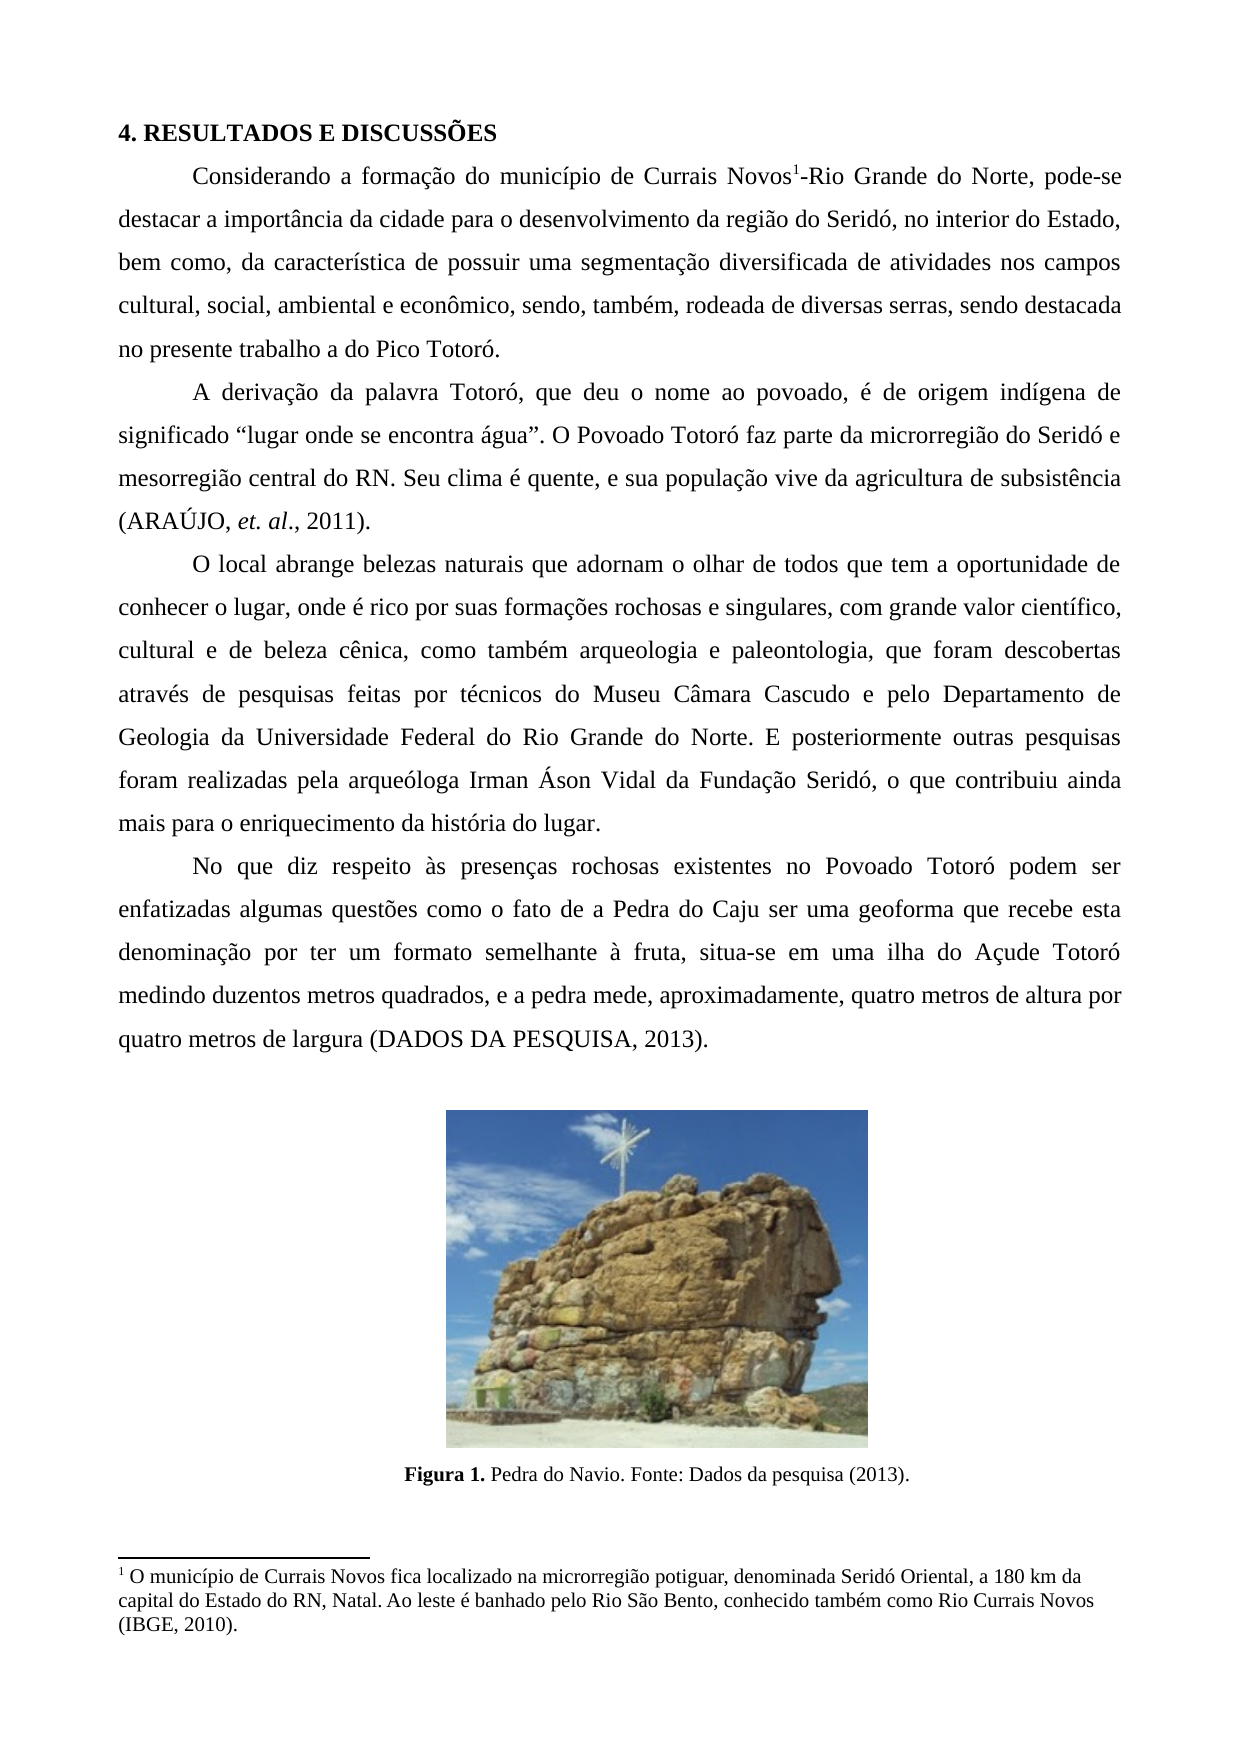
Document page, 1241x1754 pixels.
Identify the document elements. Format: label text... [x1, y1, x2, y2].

text 4. RESULTADOS E DISCUSSÕES [118, 118, 1122, 147]
text O local abrange belezas naturais que adornam o olhar de todos que tem a oportunidade de conhecer o lugar, onde é rico por suas formações rochosas e singulares, com grande valor científico, cultural e de beleza cênica, como também arqueologia e paleontologia, que foram descobertas através de pesquisas feitas por técnicos do Museu Câmara Cascudo e pelo Departamento de Geologia da Universidade Federal do Rio Grande do Norte. E posteriormente outras pesquisas foram realizadas pela arqueóloga Irman Áson Vidal da Fundação Seridó, o que contribuiu ainda mais para o enriquecimento da história do lugar. [118, 549, 1122, 837]
picture [446, 1110, 868, 1448]
text A derivação da palavra Totoró, que deu o nome ao povoado, é de origem indígena de significado “lugar onde se encontra água”. O Povoado Totoró faz parte da microrregião do Seridó e mesorregião central do RN. Seu clima é quente, e sua população vive da agricultura de subsistência (ARAÚJO, et. al., 2011). [118, 377, 1122, 535]
text No que diz respeito às presenças rochosas existentes no Povoado Totoró podem ser enfatizadas algumas questões como o fato de a Pedra do Caju ser uma geoforma que recebe esta denominação por ter um formato semelhante à fruta, situa-se em uma ilha do Açude Totoró medindo duzentos metros quadrados, e a pedra mede, aproximadamente, quatro metros de altura por quatro metros de largura (DADOS DA PESQUISA, 2013). [118, 851, 1122, 1052]
text Considerando a formação do município de Currais Novos-Rio Grande do Norte, pode-se destacar a importância da cidade para o desenvolvimento da região do Seridó, no interior do Estado, bem como, da característica de possuir uma segmentação diversificada de atividades nos campos cultural, social, ambiental e econômico, sendo, também, rodeada de diversas serras, sendo destacada no presente trabalho a do Pico Totoró. [118, 161, 1122, 362]
text Figura 1. Pedra do Navio. Fonte: Dados da pesquisa (2013). [118, 1461, 1122, 1486]
